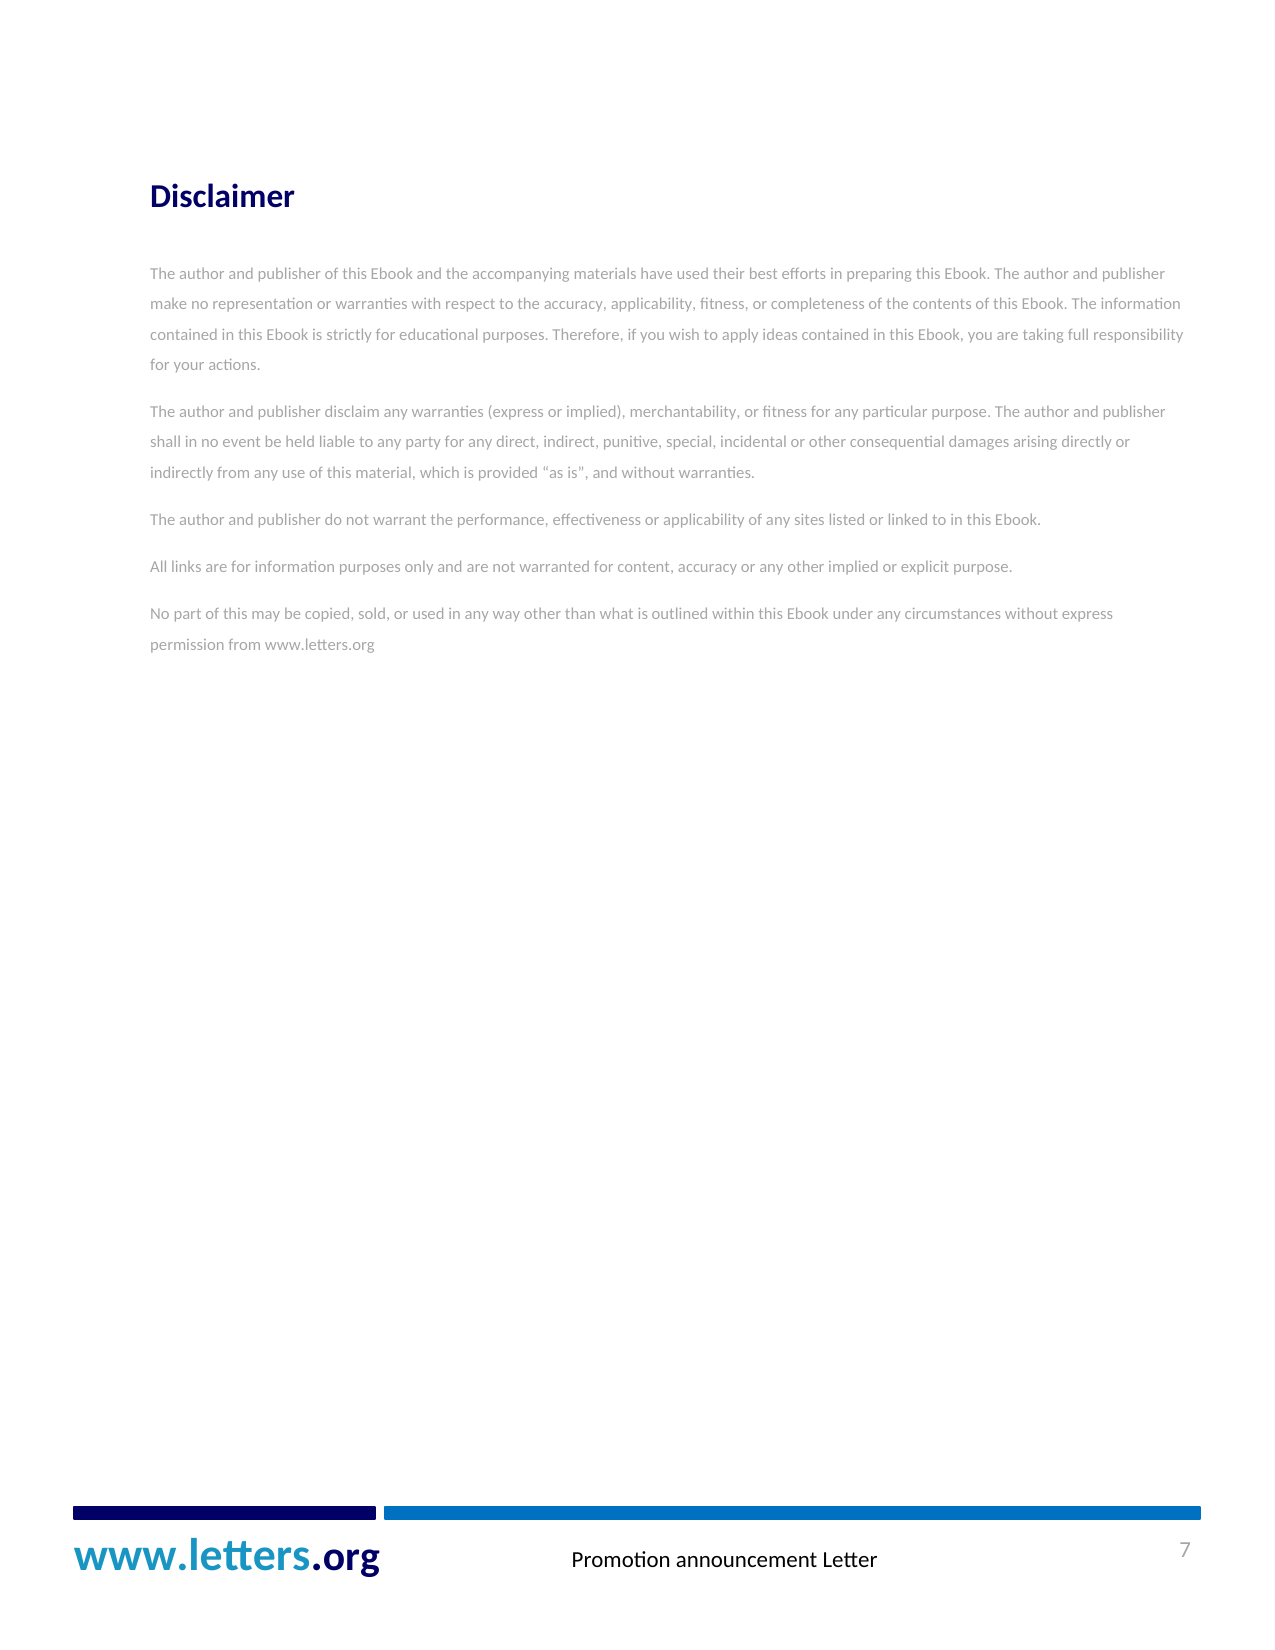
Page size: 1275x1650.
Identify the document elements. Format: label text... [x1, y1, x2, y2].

text The author and publisher disclaim any warranties (express or implied), merchantability, or fitness for any particular purpose. The author and publisher shall in no event be held liable to any party for any direct, indirect, punitive, special, incidental or other consequential damages arising directly or indirectly from any use of this material, which is provided “as is”, and without warranties. [150, 401, 1191, 482]
text The author and publisher do not warrant the performance, effectiveness or applicability of any sites listed or linked to in this Ebook. [150, 509, 1191, 529]
text The author and publisher of this Ebook and the accompanying materials have used their best efforts in preparing this Ebook. The author and publisher make no representation or warranties with respect to the accuracy, applicability, fitness, or completeness of the contents of this Ebook. The information contained in this Ebook is strictly for educational purposes. Therefore, if you wish to apply ideas contained in this Ebook, you are taking full responsibility for your actions. [150, 263, 1191, 374]
text No part of this may be copied, sold, or used in any way other than what is outlined within this Ebook under any circumstances without express permission from www.letters.org [150, 603, 1191, 654]
text All links are for information purposes only and are not warranted for content, accuracy or any other implied or explicit purpose. [150, 556, 1191, 577]
subtitle Disclaimer [150, 175, 1191, 260]
